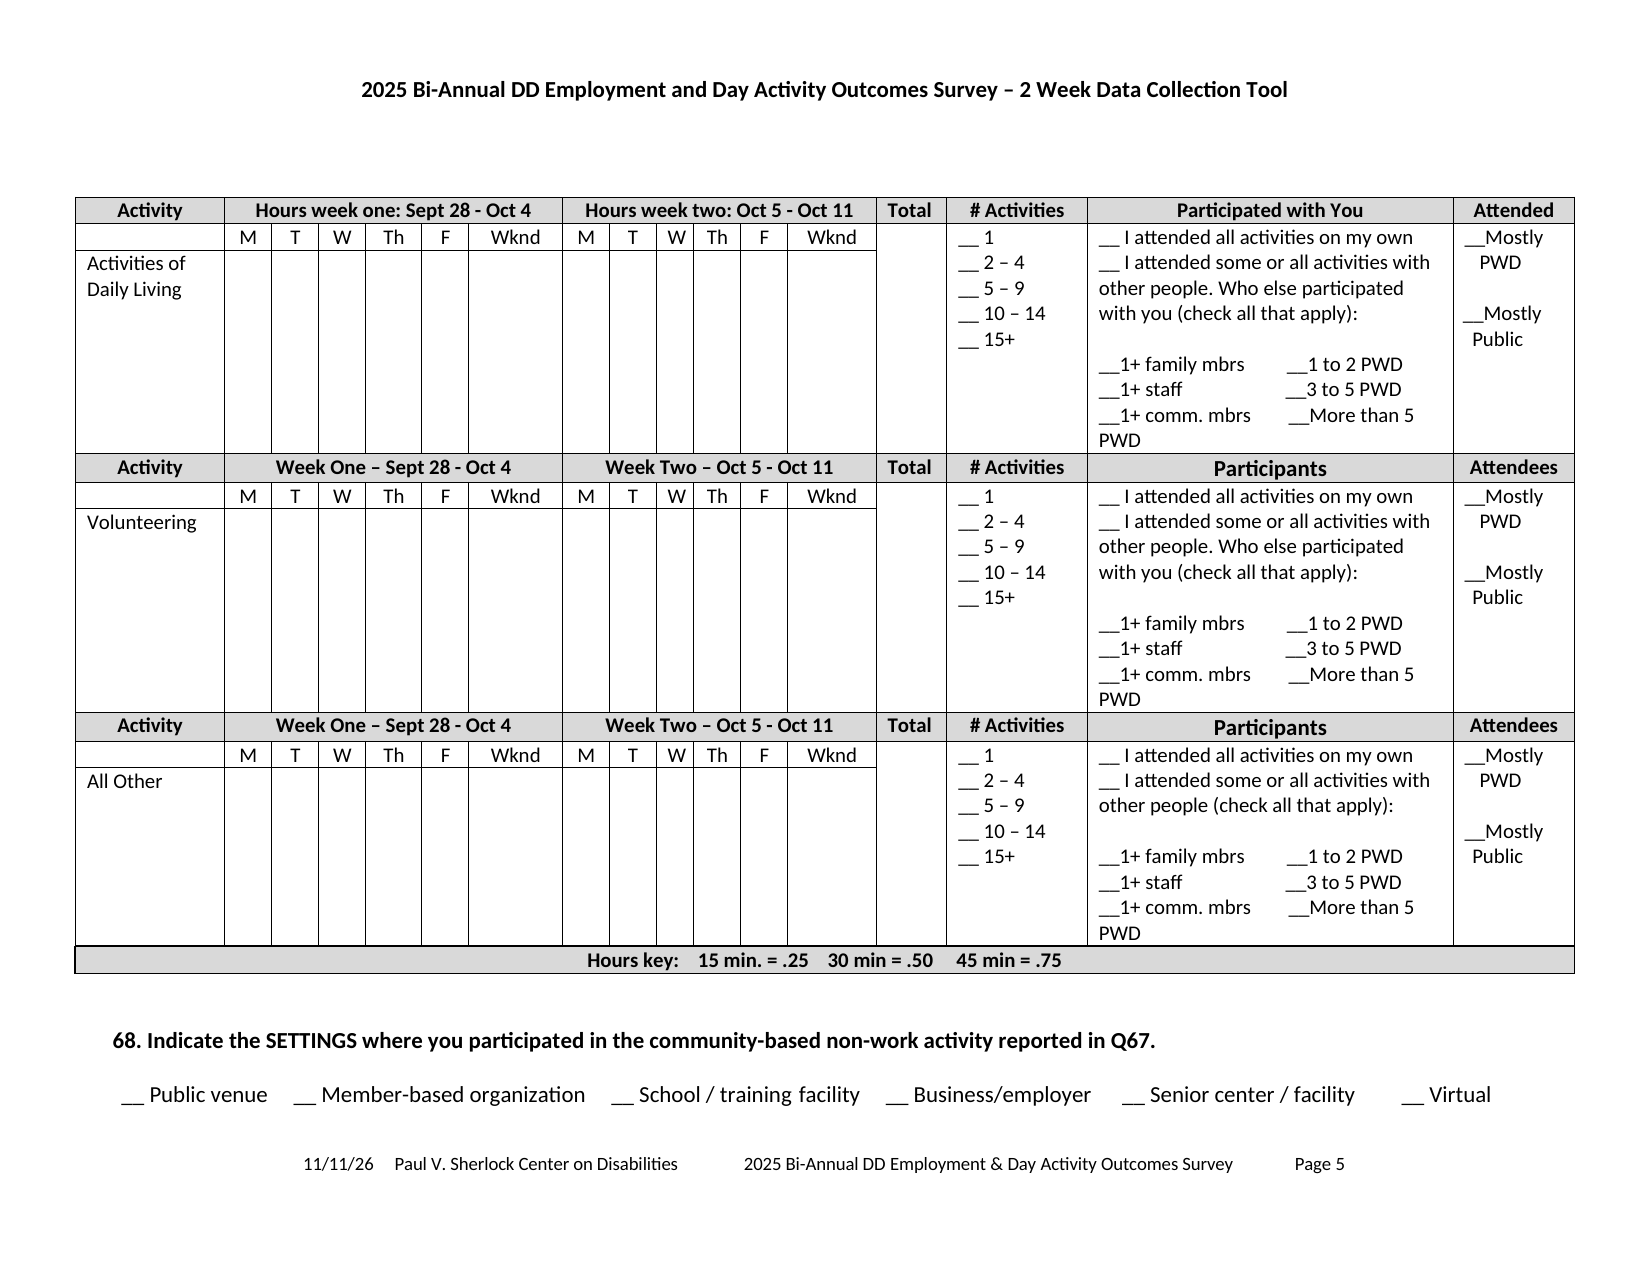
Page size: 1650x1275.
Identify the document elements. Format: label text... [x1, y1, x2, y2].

table_cell [366, 509, 421, 712]
table_cell Week Two – Oct 5 - Oct 11 [563, 454, 876, 482]
table_cell F [741, 483, 787, 508]
table_cell T [272, 742, 318, 767]
table_cell [469, 768, 562, 945]
table_header Hours week one: Sept 28 - Oct 4 [225, 198, 562, 223]
table_cell [788, 768, 876, 945]
table_cell [610, 768, 656, 945]
table_cell [319, 509, 365, 712]
table_cell [422, 251, 468, 453]
table_cell [272, 251, 318, 453]
table_header Activity [76, 198, 224, 223]
table_cell __ I attended all activities on my own __ I attended some or all activities with other people. Who else participated with you (check all that apply): __1+ family mbrs __1 to 2 PWD __1+ staff __3 to 5 PWD __1+ comm. mbrs __More than 5 PWD [1088, 483, 1453, 712]
table_cell Th [366, 224, 421, 249]
table_cell [788, 251, 876, 453]
table_cell Activity [76, 454, 224, 482]
table_cell [741, 251, 787, 453]
table_cell F [741, 224, 787, 249]
table_cell [563, 509, 609, 712]
table_cell Th [694, 224, 740, 249]
table_cell [366, 768, 421, 945]
table_header Hours week two: Oct 5 - Oct 11 [563, 198, 876, 223]
table_cell __ I attended all activities on my own __ I attended some or all activities with other people (check all that apply): __1+ family mbrs __1 to 2 PWD __1+ staff __3 to 5 PWD __1+ comm. mbrs __More than 5 PWD [1088, 742, 1453, 945]
text 68. Indicate the SETTINGS where you participated in the community-based non-work activity reported in Q67. [112, 1027, 1575, 1055]
table_cell [76, 483, 224, 508]
table_cell M [225, 224, 271, 249]
table_cell W [657, 483, 693, 508]
table_cell W [319, 742, 365, 767]
table_cell M [563, 224, 609, 249]
table_header Participated with You [1088, 198, 1453, 223]
table_cell __ 1 __ 2 – 4 __ 5 – 9 __ 10 – 14 __ 15+ [947, 483, 1087, 712]
table_cell [422, 509, 468, 712]
text __ Public venue __ Member-based organization __ School / training facility __ Business/employer __ Senior center / facility __ Virtual [75, 1080, 1575, 1108]
table_cell [877, 224, 946, 453]
table_cell Total [877, 454, 946, 482]
table_cell W [319, 224, 365, 249]
table_cell Wknd [788, 742, 876, 767]
table_cell F [422, 483, 468, 508]
table_cell F [422, 742, 468, 767]
table_cell [469, 509, 562, 712]
table_cell [225, 509, 271, 712]
table_cell [272, 768, 318, 945]
table_cell Week One – Sept 28 - Oct 4 [225, 713, 562, 741]
table_cell __Mostly PWD __Mostly Public [1454, 742, 1574, 945]
table_cell [657, 509, 693, 712]
table_cell [610, 251, 656, 453]
table_cell # Activities [947, 713, 1087, 741]
table_cell Participants [1088, 713, 1453, 741]
table_cell __ 1 __ 2 – 4 __ 5 – 9 __ 10 – 14 __ 15+ [947, 742, 1087, 945]
table_cell M [225, 742, 271, 767]
table_cell Attendees [1454, 713, 1574, 741]
table_cell Attendees [1454, 454, 1574, 482]
table_cell W [319, 483, 365, 508]
table_cell [469, 251, 562, 453]
table_cell [741, 768, 787, 945]
table_cell [694, 251, 740, 453]
table_cell [741, 509, 787, 712]
table_cell [319, 251, 365, 453]
table_cell [272, 509, 318, 712]
table_cell F [741, 742, 787, 767]
table_cell [225, 768, 271, 945]
table_cell Activity [76, 713, 224, 741]
table_header Attended [1454, 198, 1574, 223]
table_cell [877, 742, 946, 945]
table_cell M [563, 483, 609, 508]
table_cell [694, 509, 740, 712]
table_cell Total [877, 713, 946, 741]
table_cell [319, 768, 365, 945]
table_cell M [563, 742, 609, 767]
table_cell Th [366, 483, 421, 508]
table_cell Wknd [469, 224, 562, 249]
table_cell Wknd [788, 224, 876, 249]
table_cell [563, 768, 609, 945]
table_cell [563, 251, 609, 453]
table_cell # Activities [947, 454, 1087, 482]
table_cell Volunteering [76, 509, 224, 712]
table_cell F [422, 224, 468, 249]
table_cell Th [694, 742, 740, 767]
table_cell [877, 483, 946, 712]
table_cell [76, 224, 224, 249]
table_cell Th [366, 742, 421, 767]
table_cell M [225, 483, 271, 508]
table_cell Wknd [788, 483, 876, 508]
table_cell __Mostly PWD __Mostly Public [1454, 483, 1574, 712]
table_header Hours key: 15 min. = .25 30 min = .50 45 min = .75 [76, 947, 1574, 973]
table_cell Activities of Daily Living [76, 251, 224, 453]
table_cell T [610, 742, 656, 767]
table_cell [657, 768, 693, 945]
table_cell T [272, 483, 318, 508]
table_cell Week One – Sept 28 - Oct 4 [225, 454, 562, 482]
table_cell Wknd [469, 742, 562, 767]
table_cell __Mostly PWD __Mostly Public [1454, 224, 1574, 453]
table_cell [610, 509, 656, 712]
table_cell [422, 768, 468, 945]
table_cell [657, 251, 693, 453]
table_cell Week Two – Oct 5 - Oct 11 [563, 713, 876, 741]
table_cell Th [694, 483, 740, 508]
table_cell W [657, 742, 693, 767]
table_cell All Other [76, 768, 224, 945]
table_cell [225, 251, 271, 453]
table_cell __ 1 __ 2 – 4 __ 5 – 9 __ 10 – 14 __ 15+ [947, 224, 1087, 453]
table_cell [366, 251, 421, 453]
table_cell [788, 509, 876, 712]
table_cell Participants [1088, 454, 1453, 482]
table_cell Wknd [469, 483, 562, 508]
table_cell __ I attended all activities on my own __ I attended some or all activities with other people. Who else participated with you (check all that apply): __1+ family mbrs __1 to 2 PWD __1+ staff __3 to 5 PWD __1+ comm. mbrs __More than 5 PWD [1088, 224, 1453, 453]
table_cell T [272, 224, 318, 249]
table_cell W [657, 224, 693, 249]
table_header Total [877, 198, 946, 223]
table_cell [694, 768, 740, 945]
table_cell T [610, 224, 656, 249]
table_cell [76, 742, 224, 767]
table_header # Activities [947, 198, 1087, 223]
table_cell T [610, 483, 656, 508]
